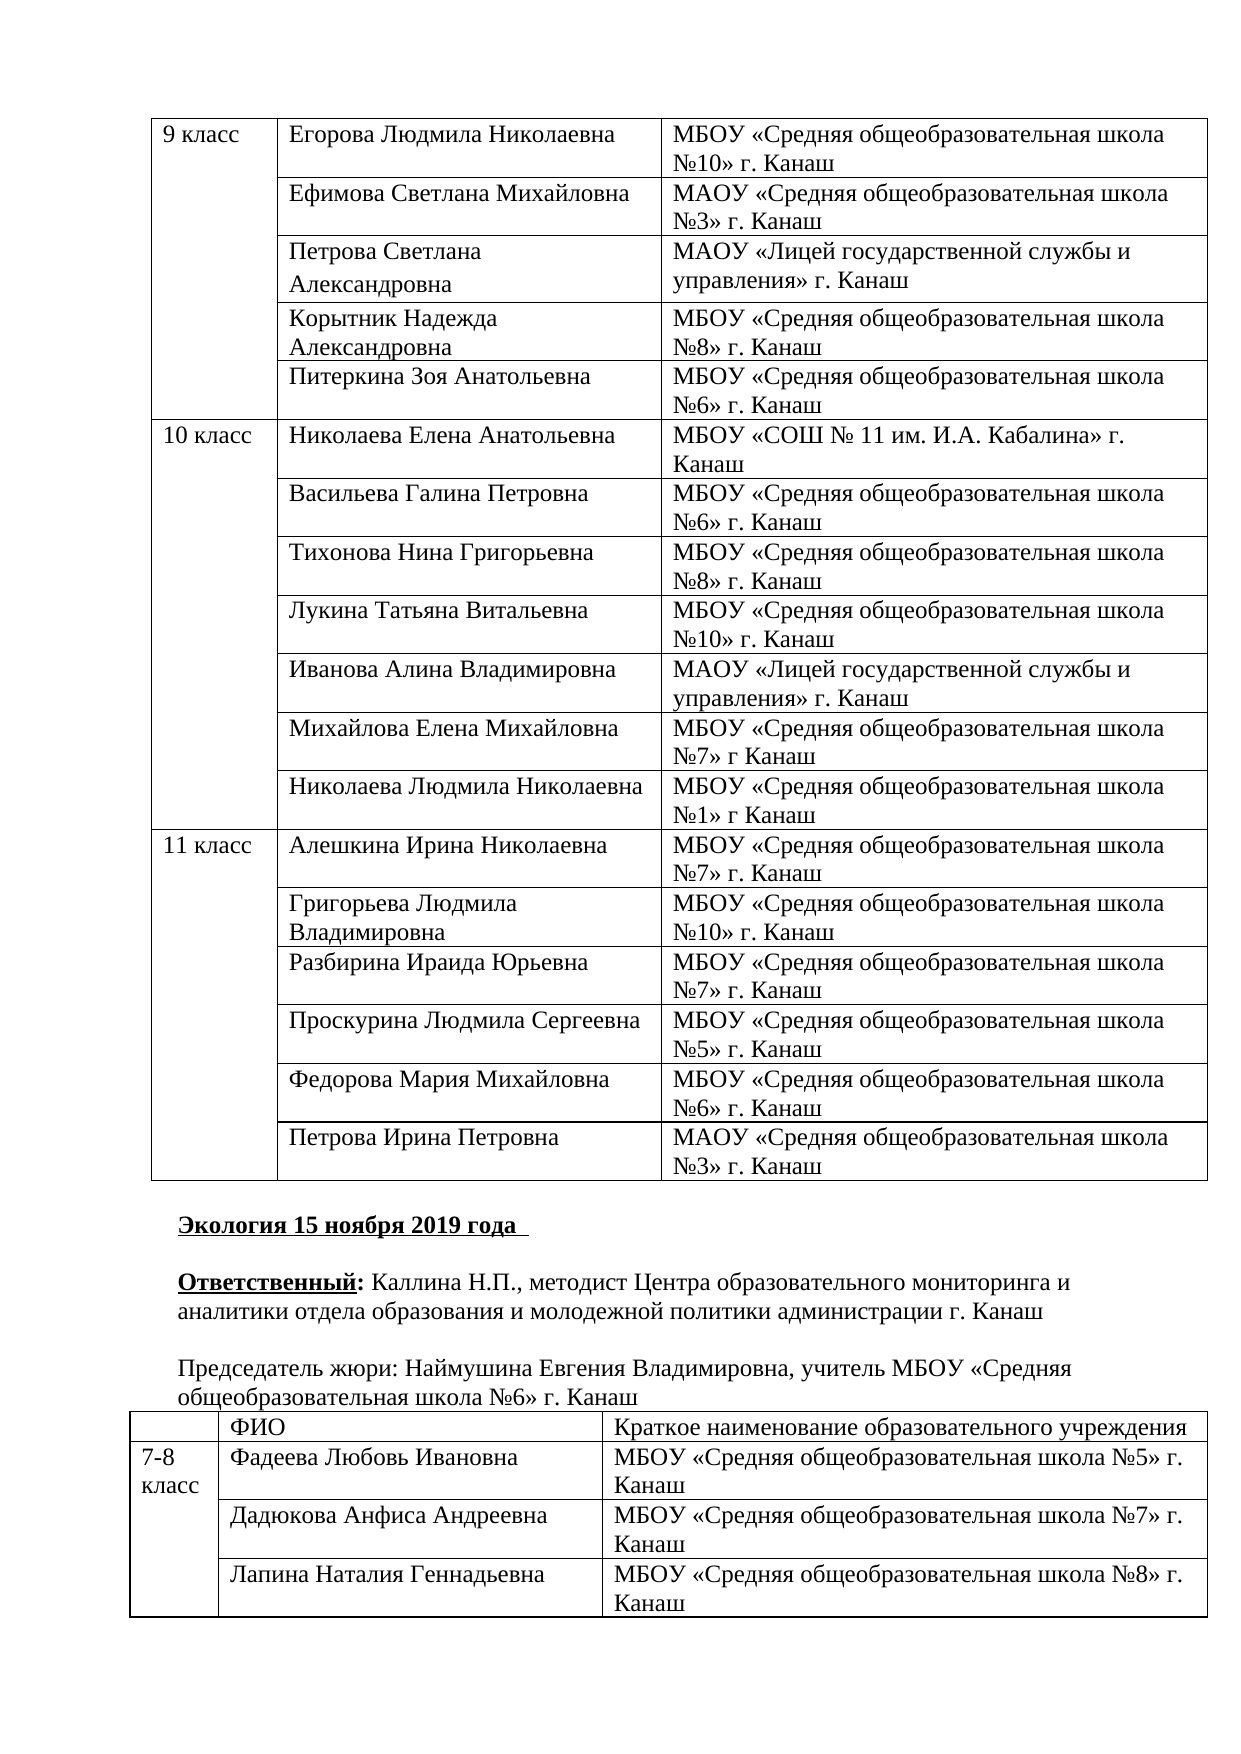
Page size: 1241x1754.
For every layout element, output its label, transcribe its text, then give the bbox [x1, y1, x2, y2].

table_cell МАОУ «Средняя общеобразовательная школа №3» г. Канаш [662, 178, 1207, 235]
table_cell МБОУ «Средняя общеобразовательная школа №6» г. Канаш [662, 1064, 1207, 1121]
table_cell Тихонова Нина Григорьевна [278, 537, 661, 594]
table_header Краткое наименование образовательного учреждения [603, 1412, 1207, 1441]
table_cell Петрова Ирина Петровна [278, 1123, 661, 1180]
table_cell МАОУ «Лицей государственной службы и управления» г. Канаш [662, 236, 1207, 302]
text Экология 15 ноября 2019 года [177, 1210, 1181, 1238]
table_cell Григорьева Людмила Владимировна [278, 888, 661, 946]
table_cell Иванова Алина Владимировна [278, 654, 661, 712]
table_cell Николаева Елена Анатольевна [278, 420, 661, 477]
table_cell МБОУ «Средняя общеобразовательная школа №7» г. Канаш [662, 947, 1207, 1004]
table_cell Васильева Галина Петровна [278, 479, 661, 536]
table_cell 7-8 класс [131, 1442, 218, 1616]
table_cell Дадюкова Анфиса Андреевна [219, 1500, 602, 1558]
table_cell МБОУ «Средняя общеобразовательная школа №8» г. Канаш [603, 1559, 1207, 1616]
table_cell МБОУ «СОШ № 11 им. И.А. Кабалина» г. Канаш [662, 420, 1207, 477]
table_cell МБОУ «Средняя общеобразовательная школа №8» г. Канаш [662, 537, 1207, 594]
table_cell Корытник Надежда Александровна [278, 303, 661, 360]
table_cell МБОУ «Средняя общеобразовательная школа №10» г. Канаш [662, 596, 1207, 653]
table_cell Алешкина Ирина Николаевна [278, 830, 661, 887]
table_cell МБОУ «Средняя общеобразовательная школа №7» г. Канаш [662, 830, 1207, 887]
table_cell Федорова Мария Михайловна [278, 1064, 661, 1121]
table_cell 10 класс [152, 420, 277, 829]
table_cell 11 класс [152, 830, 277, 1180]
table_cell Егорова Людмила Николаевна [278, 119, 661, 177]
table_cell Михайлова Елена Михайловна [278, 713, 661, 770]
table_cell МБОУ «Средняя общеобразовательная школа №7» г Канаш [662, 713, 1207, 770]
table_cell МБОУ «Средняя общеобразовательная школа №1» г Канаш [662, 771, 1207, 829]
table_cell Лукина Татьяна Витальевна [278, 596, 661, 653]
table_cell Петрова Светлана Александровна [278, 236, 661, 302]
table_cell МБОУ «Средняя общеобразовательная школа №10» г. Канаш [662, 119, 1207, 177]
table_cell 9 класс [152, 119, 277, 419]
table_cell Ефимова Светлана Михайловна [278, 178, 661, 235]
table_cell МАОУ «Лицей государственной службы и управления» г. Канаш [662, 654, 1207, 712]
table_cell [603, 1500, 1207, 1558]
table_cell МБОУ «Средняя общеобразовательная школа №10» г. Канаш [662, 888, 1207, 946]
table_header [131, 1412, 218, 1441]
table_cell Разбирина Ираида Юрьевна [278, 947, 661, 1004]
table_cell МБОУ «Средняя общеобразовательная школа №5» г. Канаш [603, 1442, 1207, 1499]
text Ответственный: Каллина Н.П., методист Центра образовательного мониторинга и аналитики отдела образования и молодежной политики администрации г. Канаш [177, 1267, 1181, 1325]
text Председатель жюри: Наймушина Евгения Владимировна, учитель МБОУ «Средняя общеобразовательная школа №6» г. Канаш [177, 1353, 1181, 1411]
table_cell МБОУ «Средняя общеобразовательная школа №6» г. Канаш [662, 361, 1207, 419]
table_header ФИО [219, 1412, 602, 1441]
table_cell Фадеева Любовь Ивановна [219, 1442, 602, 1499]
table_cell Лапина Наталия Геннадьевна [219, 1559, 602, 1616]
table_cell МБОУ «Средняя общеобразовательная школа №5» г. Канаш [662, 1005, 1207, 1063]
table_cell Николаева Людмила Николаевна [278, 771, 661, 829]
table_cell МБОУ «Средняя общеобразовательная школа №8» г. Канаш [662, 303, 1207, 360]
table_cell Проскурина Людмила Сергеевна [278, 1005, 661, 1063]
table_cell МАОУ «Средняя общеобразовательная школа №3» г. Канаш [662, 1123, 1207, 1180]
table_cell Питеркина Зоя Анатольевна [278, 361, 661, 419]
table_cell МБОУ «Средняя общеобразовательная школа №6» г. Канаш [662, 479, 1207, 536]
